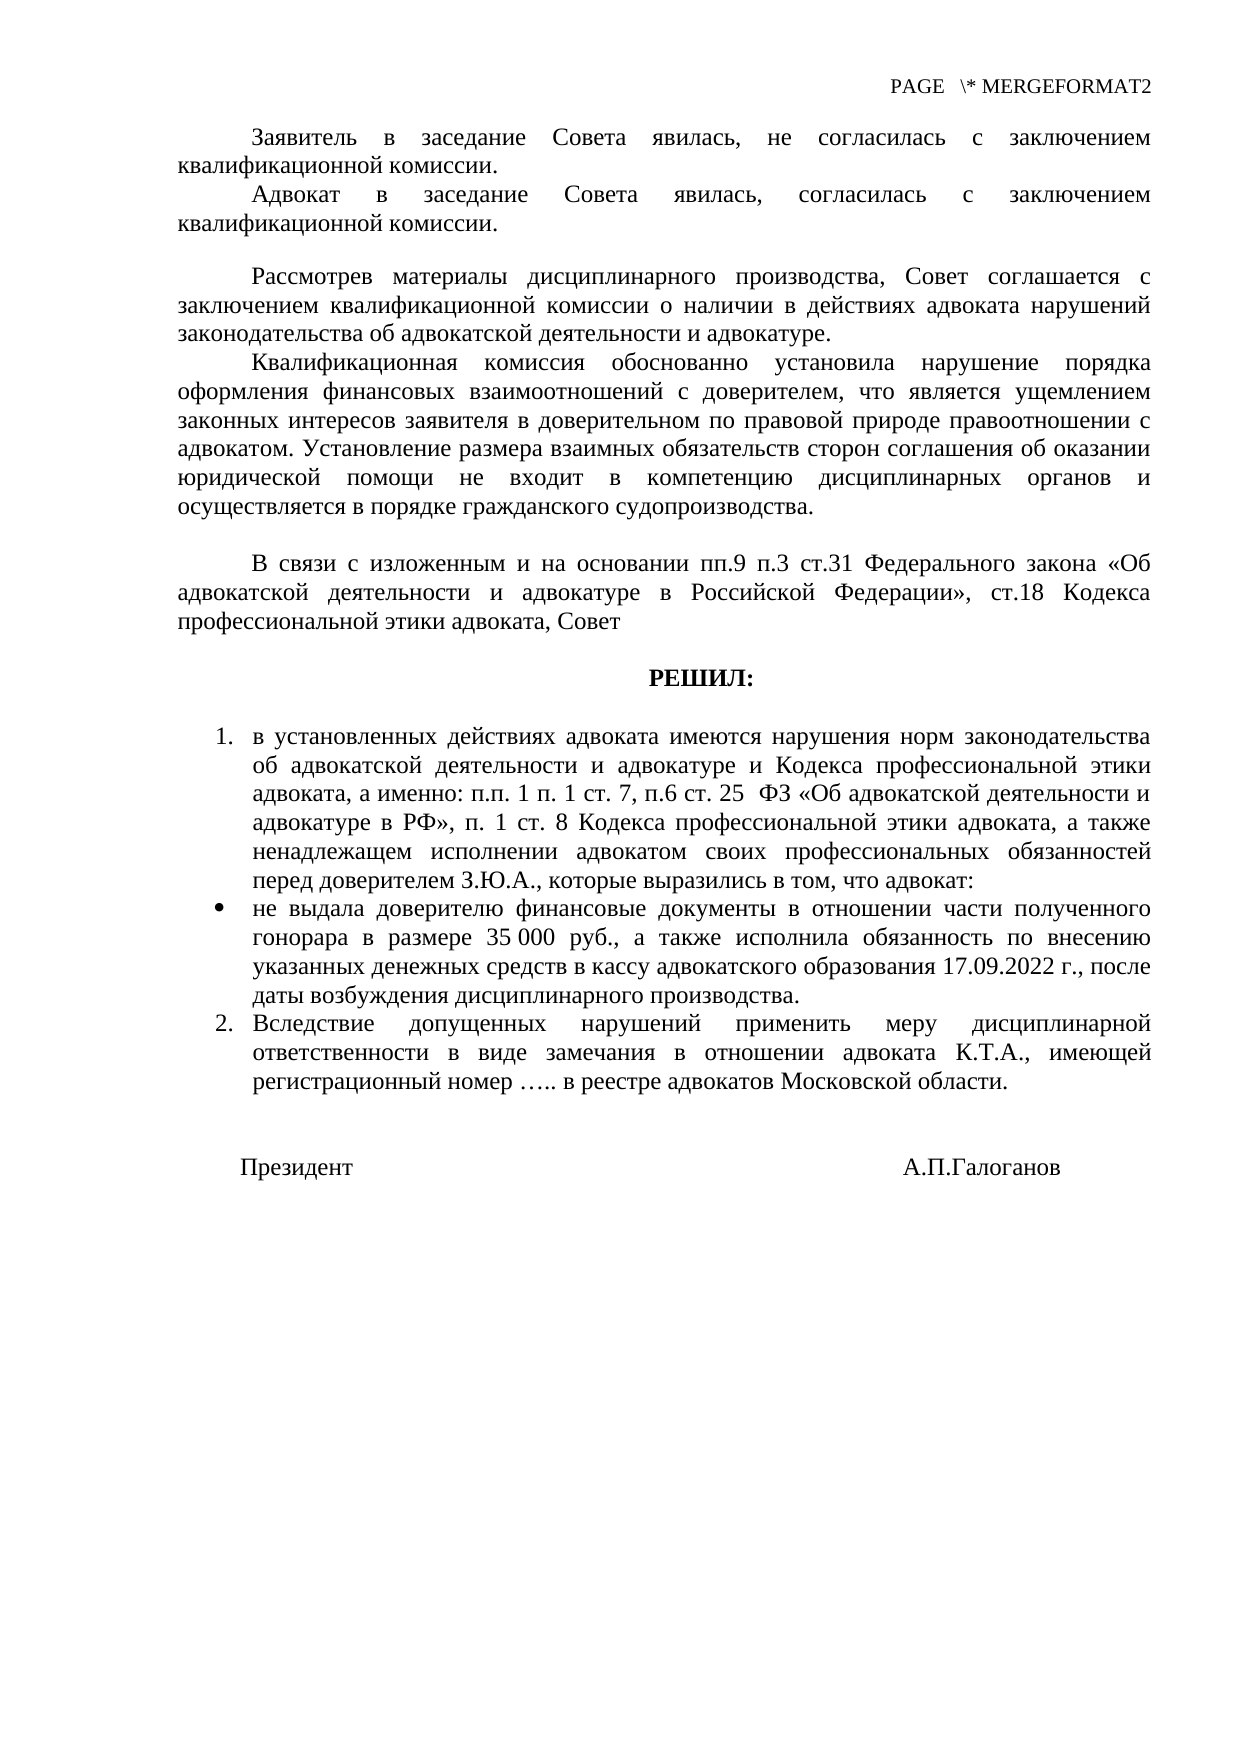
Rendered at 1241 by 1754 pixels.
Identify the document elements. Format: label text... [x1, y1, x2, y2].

text Рассмотрев материалы дисциплинарного производства, Совет соглашается с заключением квалификационной комиссии о наличии в действиях адвоката нарушений законодательства об адвокатской деятельности и адвокатуре. [177, 261, 1152, 347]
text Адвокат в заседание Совета явилась, согласилась с заключением квалификационной комиссии. [177, 179, 1152, 237]
list в установленных действиях адвоката имеются нарушения норм законодательства об адвокатской деятельности и адвокатуре и Кодекса профессиональной этики адвоката, а именно: п.п. 1 п. 1 ст. 7, п.6 ст. 25 ФЗ «Об адвокатской деятельности и адвокатуре в РФ», п. 1 ст. 8 Кодекса профессиональной этики адвоката, а также ненадлежащем исполнении адвокатом своих профессиональных обязанностей перед доверителем З.Ю.А., которые выразились в том, что адвокат: [215, 721, 1152, 893]
text Заявитель в заседание Совета явилась, не согласилась с заключением квалификационной комиссии. [177, 122, 1152, 179]
list не выдала доверителю финансовые документы в отношении части полученного гонорара в размере 35 000 руб., а также исполнила обязанность по внесению указанных денежных средств в кассу адвокатского образования 17.09.2022 г., после даты возбуждения дисциплинарного производства. [215, 893, 1152, 1008]
text В связи с изложенным и на основании пп.9 п.3 ст.31 Федерального закона «Об адвокатской деятельности и адвокатуре в Российской Федерации», ст.18 Кодекса профессиональной этики адвоката, Совет [177, 548, 1152, 635]
text Квалификационная комиссия обоснованно установила нарушение порядка оформления финансовых взаимоотношений с доверителем, что является ущемлением законных интересов заявителя в доверительном по правовой природе правоотношении с адвокатом. Установление размера взаимных обязательств сторон соглашения об оказании юридической помощи не входит в компетенцию дисциплинарных органов и осуществляется в порядке гражданского судопроизводства. [177, 347, 1152, 520]
text РЕШИЛ: [177, 663, 1152, 692]
text Президент А.П.Галоганов [177, 1152, 1152, 1181]
list Вследствие допущенных нарушений применить меру дисциплинарной ответственности в виде замечания в отношении адвоката К.Т.А., имеющей регистрационный номер ….. в реестре адвокатов Московской области. [215, 1008, 1152, 1095]
